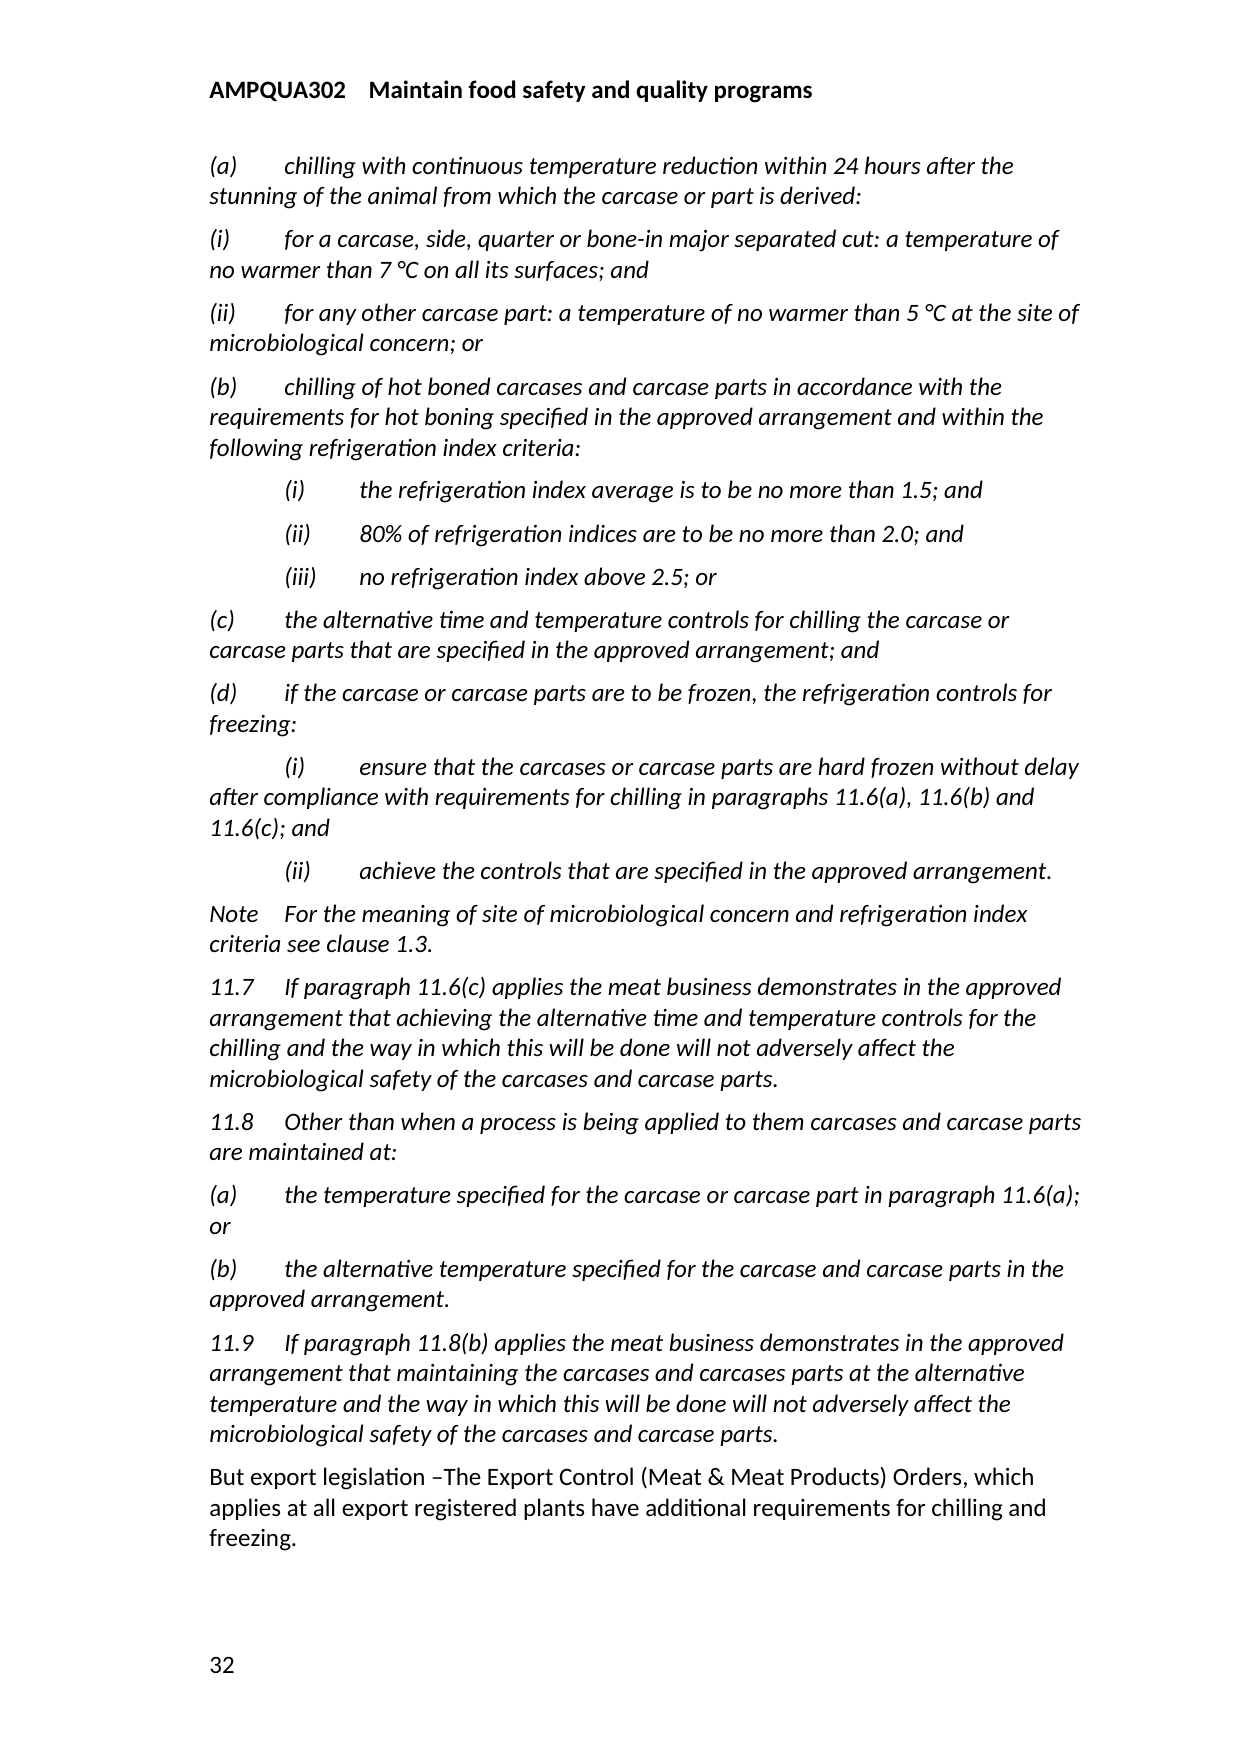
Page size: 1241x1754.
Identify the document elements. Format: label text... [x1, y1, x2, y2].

text 11.8 Other than when a process is being applied to them carcases and carcase parts are maintained at: [209, 1106, 1090, 1167]
text Note For the meaning of site of microbiological concern and refrigeration index criteria see clause 1.3. [209, 898, 1090, 959]
text (d) if the carcase or carcase parts are to be frozen, the refrigeration controls for freezing: [209, 677, 1090, 738]
text (i) for a carcase, side, quarter or bone-in major separated cut: a temperature of no warmer than 7 °C on all its surfaces; and [209, 223, 1090, 284]
text (i) ensure that the carcases or carcase parts are hard frozen without delay after compliance with requirements for chilling in paragraphs 11.6(a), 11.6(b) and 11.6(c); and [209, 751, 1090, 842]
text (c) the alternative time and temperature controls for chilling the carcase or carcase parts that are specified in the approved arrangement; and [209, 604, 1090, 665]
text (ii) for any other carcase part: a temperature of no warmer than 5 °C at the site of microbiological concern; or [209, 297, 1090, 358]
text 11.9 If paragraph 11.8(b) applies the meat business demonstrates in the approved arrangement that maintaining the carcases and carcases parts at the alternative temperature and the way in which this will be done will not adversely affect the microbiological safety of the carcases and carcase parts. [209, 1327, 1090, 1449]
text But export legislation –The Export Control (Meat & Meat Products) Orders, which applies at all export registered plants have additional requirements for chilling and freezing. [209, 1461, 1090, 1553]
text (ii) 80% of refrigeration indices are to be no more than 2.0; and [209, 518, 1090, 548]
text (a) chilling with continuous temperature reduction within 24 hours after the stunning of the animal from which the carcase or part is derived: [209, 150, 1090, 211]
text (ii) achieve the controls that are specified in the approved arrangement. [209, 855, 1090, 885]
text (b) chilling of hot boned carcases and carcase parts in accordance with the requirements for hot boning specified in the approved arrangement and within the following refrigeration index criteria: [209, 371, 1090, 462]
text (i) the refrigeration index average is to be no more than 1.5; and [209, 475, 1090, 505]
text (a) the temperature specified for the carcase or carcase part in paragraph 11.6(a); or [209, 1179, 1090, 1241]
text (b) the alternative temperature specified for the carcase and carcase parts in the approved arrangement. [209, 1253, 1090, 1314]
text (iii) no refrigeration index above 2.5; or [209, 561, 1090, 591]
text 11.7 If paragraph 11.6(c) applies the meat business demonstrates in the approved arrangement that achieving the alternative time and temperature controls for the chilling and the way in which this will be done will not adversely affect the microbiological safety of the carcases and carcase parts. [209, 971, 1090, 1093]
